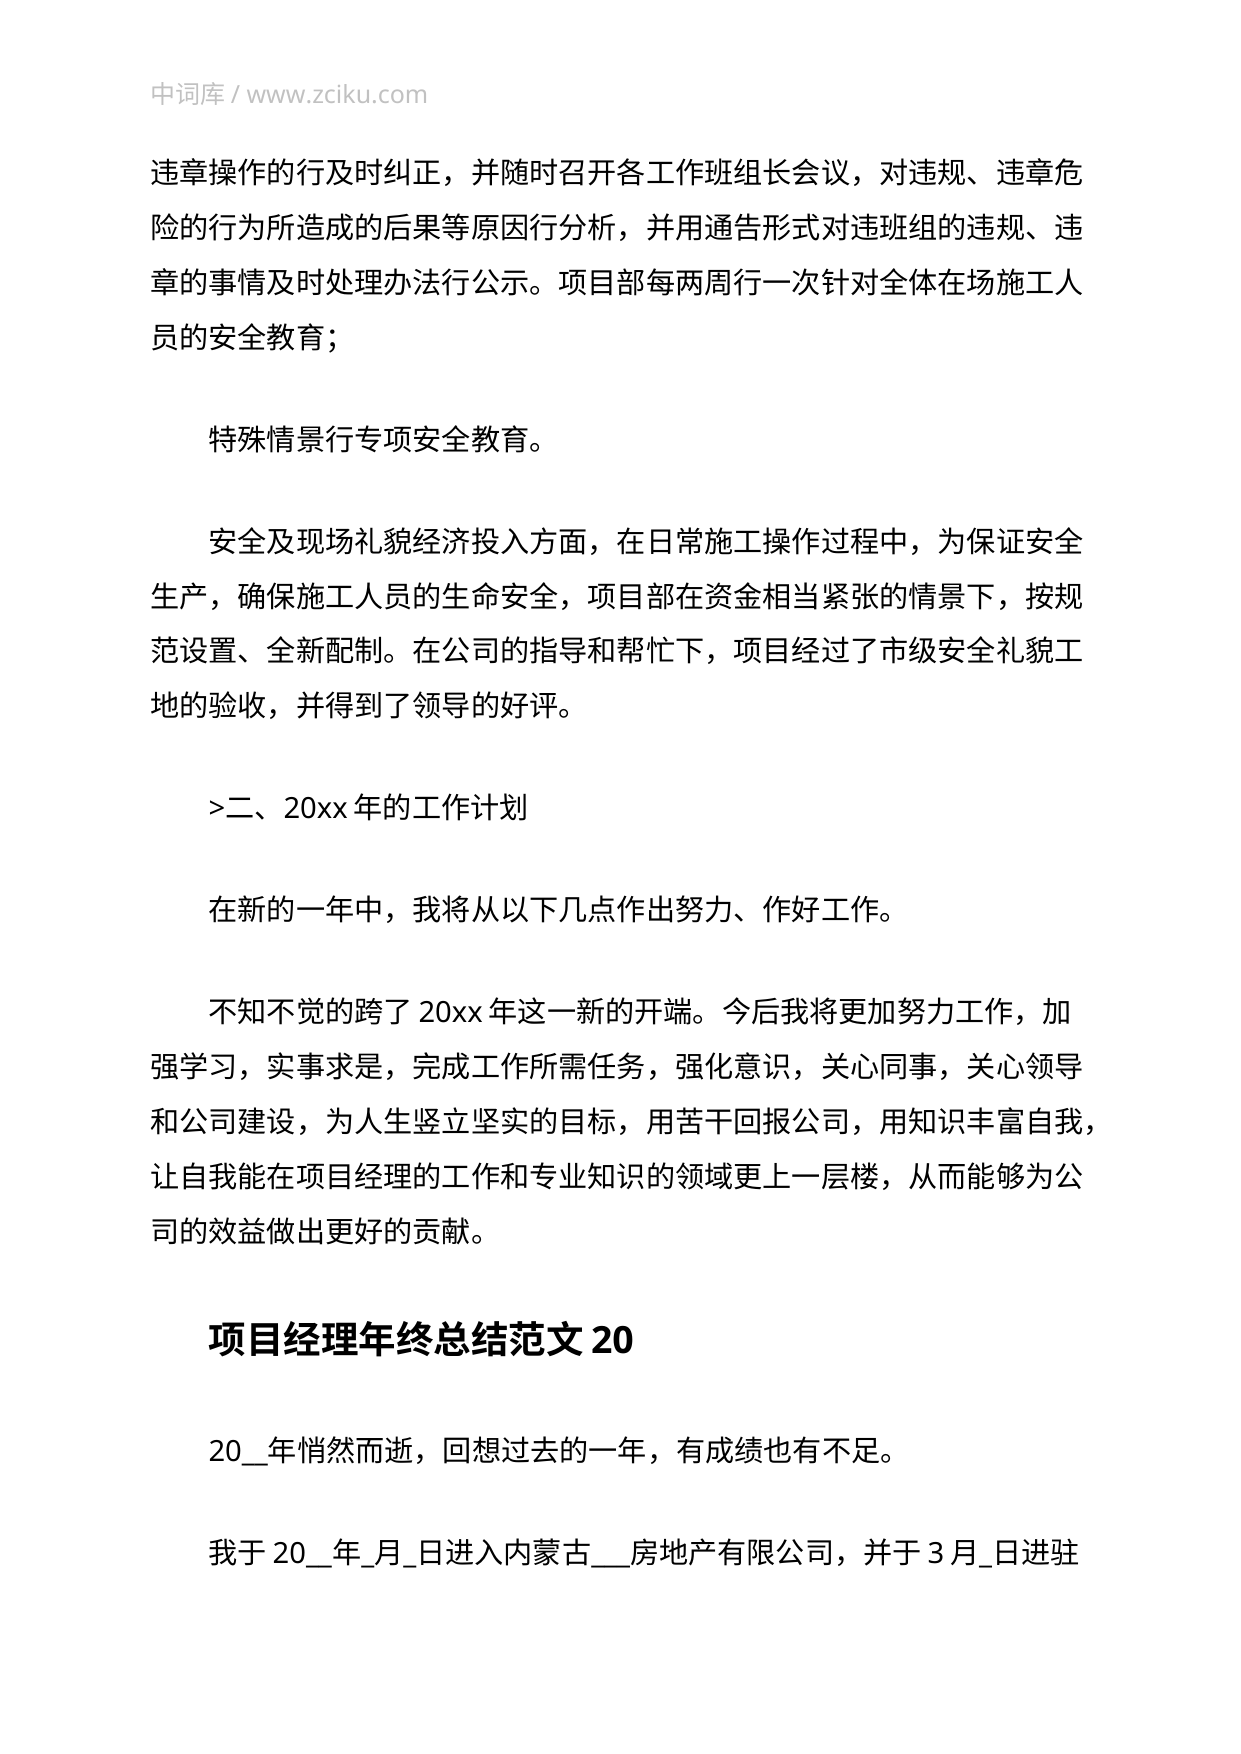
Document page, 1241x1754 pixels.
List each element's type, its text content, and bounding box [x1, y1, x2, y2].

text 不知不觉的跨了20xx年这一新的开端。今后我将更加努力工作，加强学习，实事求是，完成工作所需任务，强化意识，关心同事，关心领导和公司建设，为人生竖立坚实的目标，用苦干回报公司，用知识丰富自我，让自我能在项目经理的工作和专业知识的领域更上一层楼，从而能够为公司的效益做出更好的贡献。 [150, 988, 1090, 1250]
text 项目经理年终总结范文20 [150, 1310, 1090, 1364]
text 特殊情景行专项安全教育。 [150, 416, 1090, 459]
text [150, 1529, 1090, 1572]
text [150, 150, 1090, 357]
text 安全及现场礼貌经济投入方面，在日常施工操作过程中，为保证安全生产，确保施工人员的生命安全，项目部在资金相当紧张的情景下，按规范设置、全新配制。在公司的指导和帮忙下，项目经过了市级安全礼貌工地的验收，并得到了领导的好评。 [150, 518, 1090, 725]
text 20__年悄然而逝，回想过去的一年，有成绩也有不足。 [150, 1427, 1090, 1470]
text >二、20xx年的工作计划 [150, 785, 1090, 827]
text 在新的一年中，我将从以下几点作出努力、作好工作。 [150, 887, 1090, 929]
